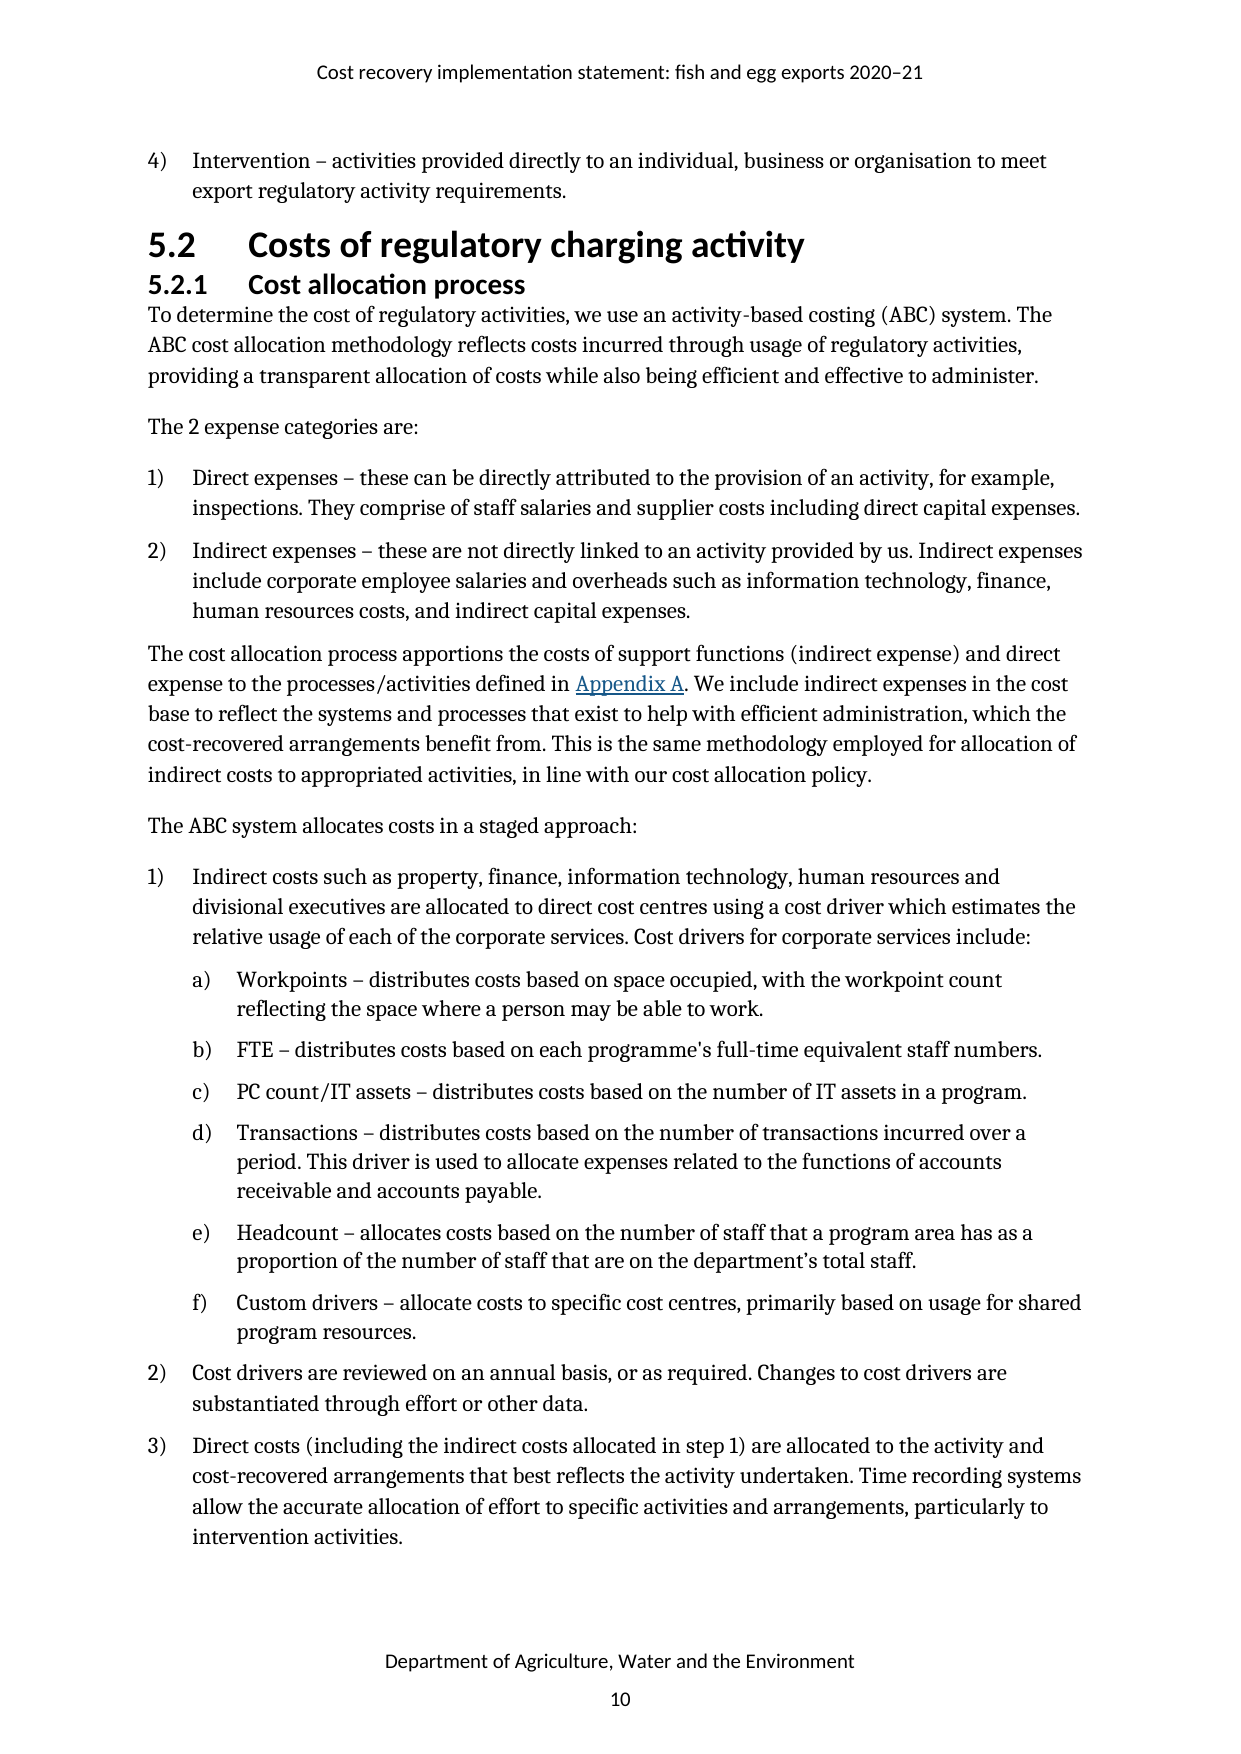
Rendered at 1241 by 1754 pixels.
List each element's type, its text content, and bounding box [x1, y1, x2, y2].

text To determine the cost of regulatory activities, we use an activity-based costing (ABC) system. The ABC cost allocation methodology reflects costs incurred through usage of regulatory activities, providing a transparent allocation of costs while also being efficient and effective to administer. [148, 302, 1092, 389]
list Cost drivers are reviewed on an annual basis, or as required. Changes to cost drivers are substantiated through effort or other data. [148, 1360, 1092, 1417]
list Headcount – allocates costs based on the number of staff that a program area has as a proportion of the number of staff that are on the department’s total staff. [192, 1219, 1092, 1275]
list FTE – distributes costs based on each programme's full-time equivalent staff numbers. [192, 1037, 1092, 1063]
list Workpoints – distributes costs based on space occupied, with the workpoint count reflecting the space where a person may be able to work. [192, 967, 1092, 1022]
list Direct costs (including the indirect costs allocated in step 1) are allocated to the activity and cost-recovered arrangements that best reflects the activity undertaken. Time recording systems allow the accurate allocation of effort to specific activities and arrangements, particularly to intervention activities. [148, 1433, 1092, 1550]
subtitle Cost allocation process [148, 266, 1092, 302]
subtitle Costs of regulatory charging activity [148, 221, 1092, 266]
list Indirect expenses – these are not directly linked to an activity provided by us. Indirect expenses include corporate employee salaries and overheads such as information technology, finance, human resources costs, and indirect capital expenses. [148, 537, 1092, 624]
list PC count/IT assets – distributes costs based on the number of IT assets in a program. [192, 1078, 1092, 1105]
list Indirect costs such as property, finance, information technology, human resources and divisional executives are allocated to direct cost centres using a cost driver which estimates the relative usage of each of the corporate services. Cost drivers for corporate services include: [148, 863, 1092, 950]
list Intervention – activities provided directly to an individual, business or organisation to meet export regulatory activity requirements. [148, 148, 1092, 204]
list Direct expenses – these can be directly attributed to the provision of an activity, for example, inspections. They comprise of staff salaries and supplier costs including direct capital expenses. [148, 464, 1092, 521]
list Custom drivers – allocate costs to specific cost centres, primarily based on usage for shared program resources. [192, 1290, 1092, 1345]
text The 2 expense categories are: [148, 413, 1092, 440]
list Transactions – distributes costs based on the number of transactions incurred over a period. This driver is used to allocate expenses related to the functions of accounts receivable and accounts payable. [192, 1120, 1092, 1204]
text The cost allocation process apportions the costs of support functions (indirect expense) and direct expense to the processes/activities defined in Appendix A. We include indirect expenses in the cost base to reflect the systems and processes that exist to help with efficient administration, which the cost-recovered arrangements benefit from. This is the same methodology employed for allocation of indirect costs to appropriated activities, in line with our cost allocation policy. [148, 641, 1092, 788]
text The ABC system allocates costs in a staged approach: [148, 812, 1092, 839]
